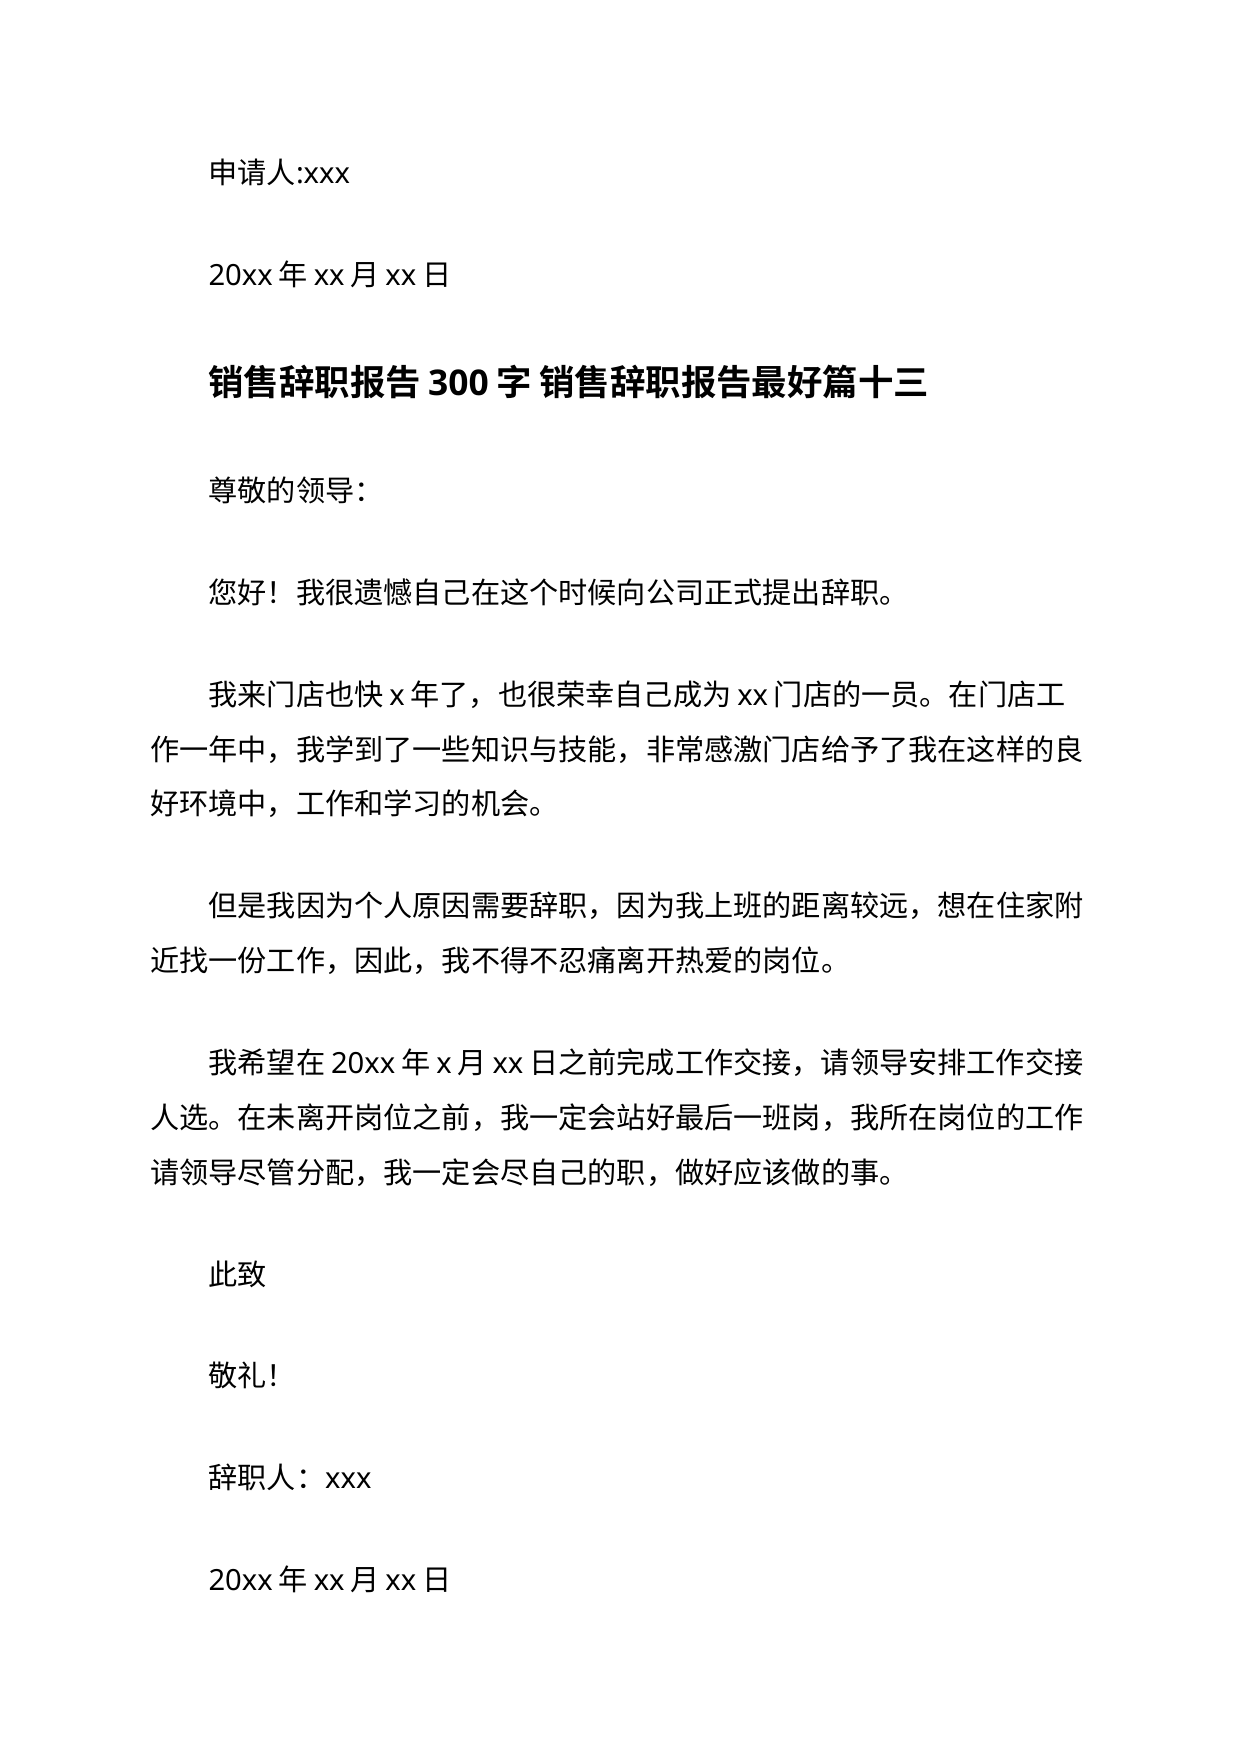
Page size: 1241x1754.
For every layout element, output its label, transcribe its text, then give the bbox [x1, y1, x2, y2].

text 您好！我很遗憾自己在这个时候向公司正式提出辞职。 [150, 569, 1090, 612]
text 20xx年xx月xx日 [150, 1557, 1090, 1599]
text 申请人:xxx [150, 150, 1090, 192]
text 20xx年xx月xx日 [150, 252, 1090, 294]
text 但是我因为个人原因需要辞职，因为我上班的距离较远，想在住家附近找一份工作，因此，我不得不忍痛离开热爱的岗位。 [150, 883, 1090, 980]
text 我希望在20xx年x月xx日之前完成工作交接，请领导安排工作交接人选。在未离开岗位之前，我一定会站好最后一班岗，我所在岗位的工作请领导尽管分配，我一定会尽自己的职，做好应该做的事。 [150, 1039, 1090, 1192]
text 我来门店也快x年了，也很荣幸自己成为xx门店的一员。在门店工作一年中，我学到了一些知识与技能，非常感激门店给予了我在这样的良好环境中，工作和学习的机会。 [150, 671, 1090, 823]
text 此致 [150, 1251, 1090, 1293]
text 销售辞职报告300字 销售辞职报告最好篇十三 [150, 354, 1090, 405]
text 尊敬的领导： [150, 467, 1090, 510]
text 敬礼！ [150, 1353, 1090, 1395]
text 辞职人：xxx [150, 1454, 1090, 1497]
